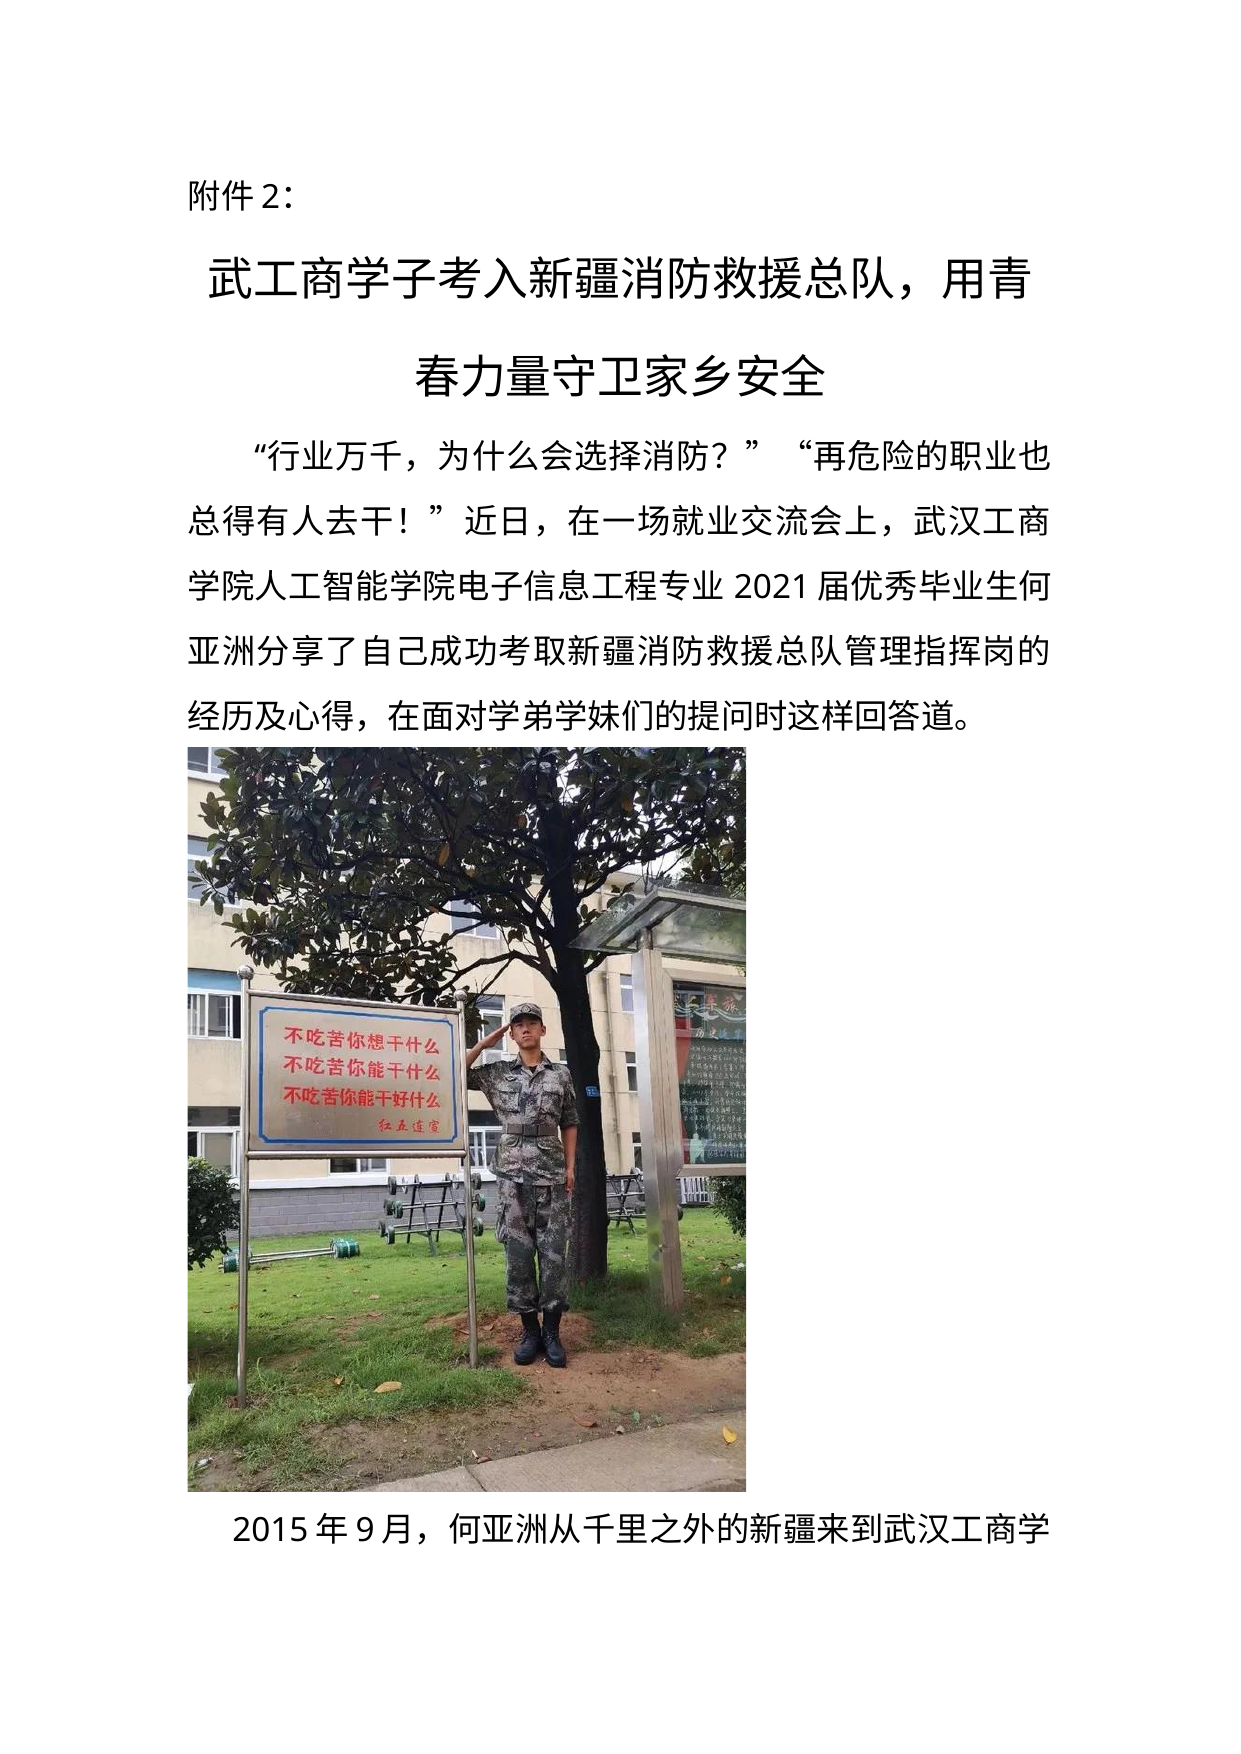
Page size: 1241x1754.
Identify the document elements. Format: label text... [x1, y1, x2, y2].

picture [187, 747, 747, 1492]
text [187, 747, 1053, 1559]
text 附件2： [187, 162, 1053, 227]
text “行业万千，为什么会选择消防？”“再危险的职业也总得有人去干！”近日，在一场就业交流会上，武汉工商学院人工智能学院电子信息工程专业2021届优秀毕业生何亚洲分享了自己成功考取新疆消防救援总队管理指挥岗的经历及心得，在面对学弟学妹们的提问时这样回答道。 [187, 422, 1053, 747]
text 武工商学子考入新疆消防救援总队，用青春力量守卫家乡安全 [187, 227, 1053, 422]
